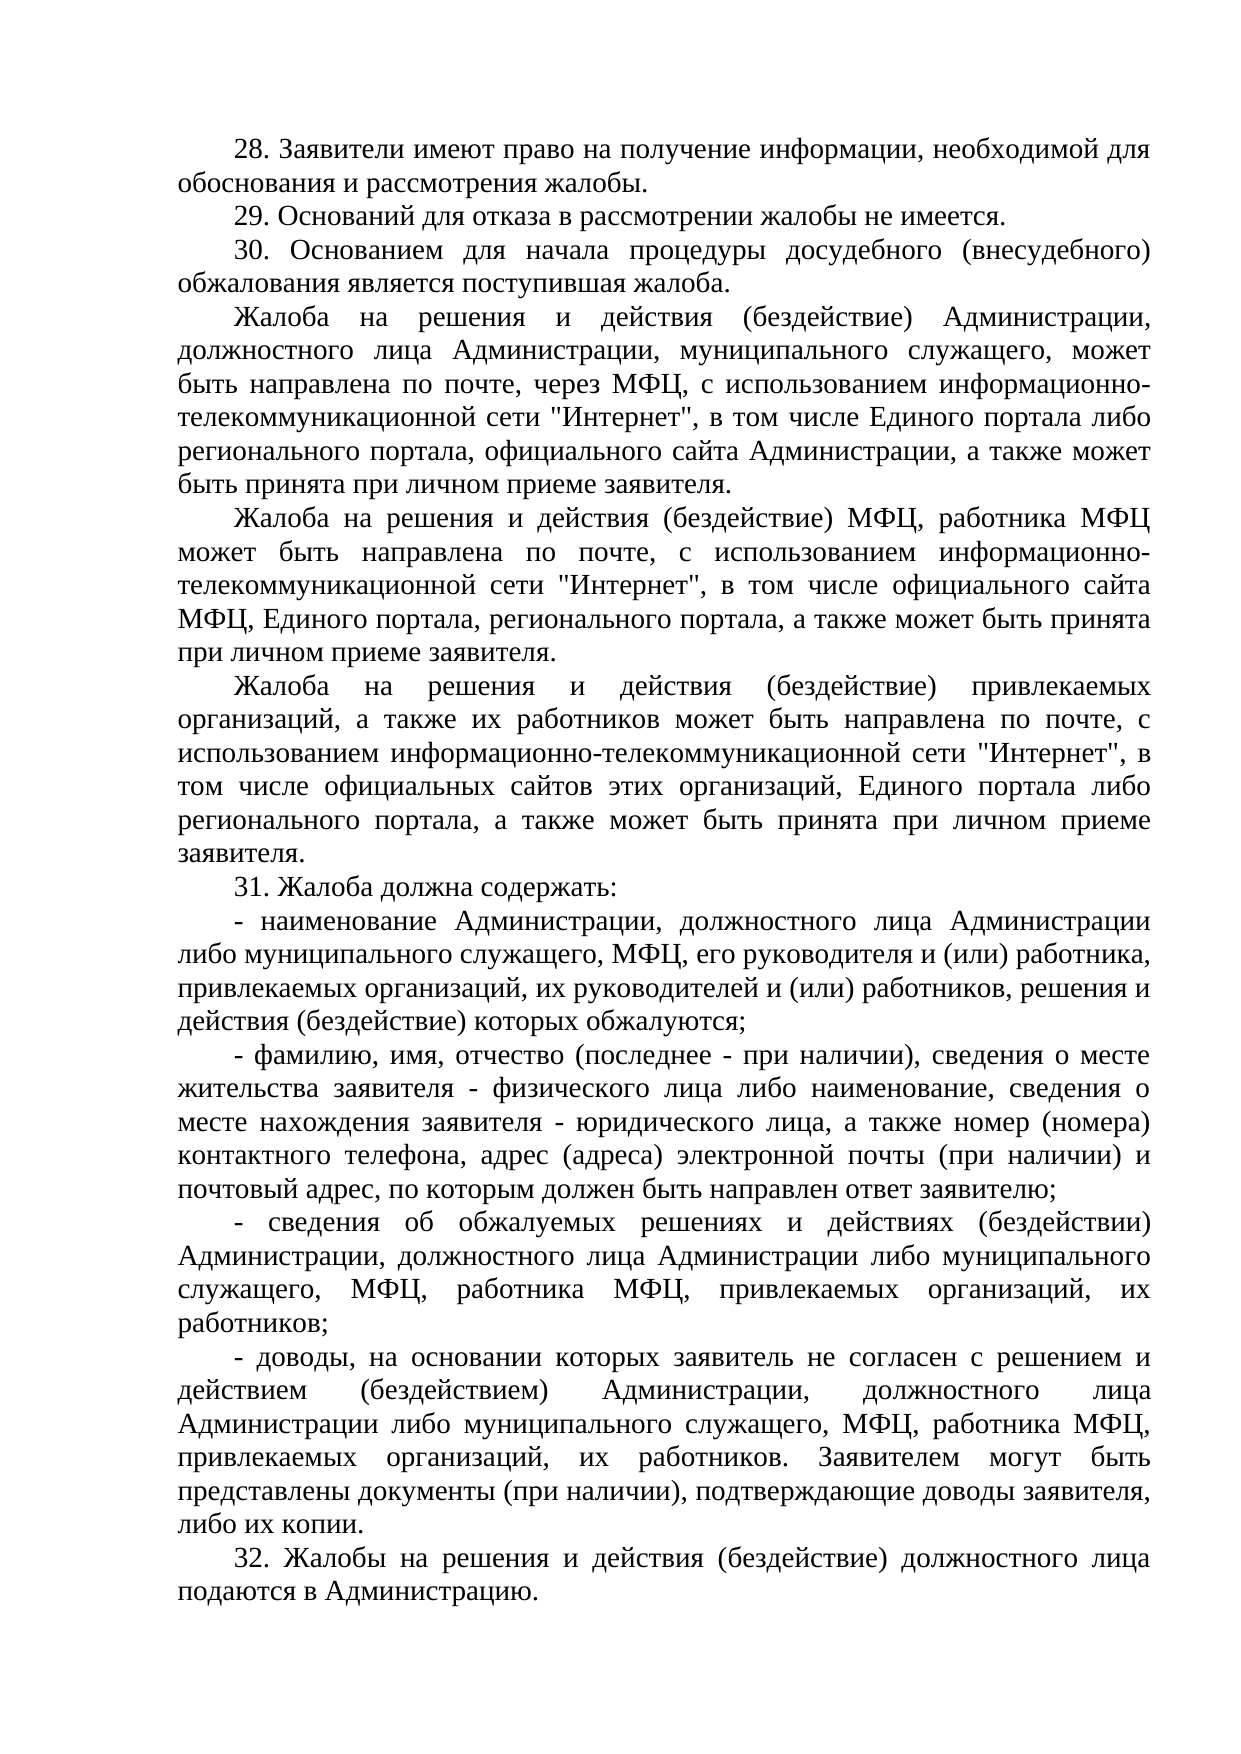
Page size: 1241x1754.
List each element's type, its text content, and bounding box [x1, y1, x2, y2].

text Жалоба на решения и действия (бездействие) МФЦ, работника МФЦ может быть направлена по почте, с использованием информационно-телекоммуникационной сети "Интернет", в том числе официального сайта МФЦ, Единого портала, регионального портала, а также может быть принята при личном приеме заявителя. [177, 500, 1152, 668]
text Жалоба на решения и действия (бездействие) Администрации, должностного лица Администрации, муниципального служащего, может быть направлена по почте, через МФЦ, с использованием информационно-телекоммуникационной сети "Интернет", в том числе Единого портала либо регионального портала, официального сайта Администрации, а также может быть принята при личном приеме заявителя. [177, 299, 1152, 500]
text - доводы, на основании которых заявитель не согласен с решением и действием (бездействием) Администрации, должностного лица Администрации либо муниципального служащего, МФЦ, работника МФЦ, привлекаемых организаций, их работников. Заявителем могут быть представлены документы (при наличии), подтверждающие доводы заявителя, либо их копии. [177, 1339, 1152, 1540]
text 30. Основанием для начала процедуры досудебного (внесудебного) обжалования является поступившая жалоба. [177, 232, 1152, 299]
text - наименование Администрации, должностного лица Администрации либо муниципального служащего, МФЦ, его руководителя и (или) работника, привлекаемых организаций, их руководителей и (или) работников, решения и действия (бездействие) которых обжалуются; [177, 903, 1152, 1037]
text Жалоба на решения и действия (бездействие) привлекаемых организаций, а также их работников может быть направлена по почте, с использованием информационно-телекоммуникационной сети "Интернет", в том числе официальных сайтов этих организаций, Единого портала либо регионального портала, а также может быть принята при личном приеме заявителя. [177, 668, 1152, 869]
text - сведения об обжалуемых решениях и действиях (бездействии) Администрации, должностного лица Администрации либо муниципального служащего, МФЦ, работника МФЦ, привлекаемых организаций, их работников; [177, 1204, 1152, 1339]
text 32. Жалобы на решения и действия (бездействие) должностного лица подаются в Администрацию. [177, 1540, 1152, 1607]
text 29. Оснований для отказа в рассмотрении жалобы не имеется. [177, 198, 1152, 232]
text 28. Заявители имеют право на получение информации, необходимой для обоснования и рассмотрения жалобы. [177, 131, 1152, 198]
text 31. Жалоба должна содержать: [177, 869, 1152, 903]
text - фамилию, имя, отчество (последнее - при наличии), сведения о месте жительства заявителя - физического лица либо наименование, сведения о месте нахождения заявителя - юридического лица, а также номер (номера) контактного телефона, адрес (адреса) электронной почты (при наличии) и почтовый адрес, по которым должен быть направлен ответ заявителю; [177, 1037, 1152, 1204]
